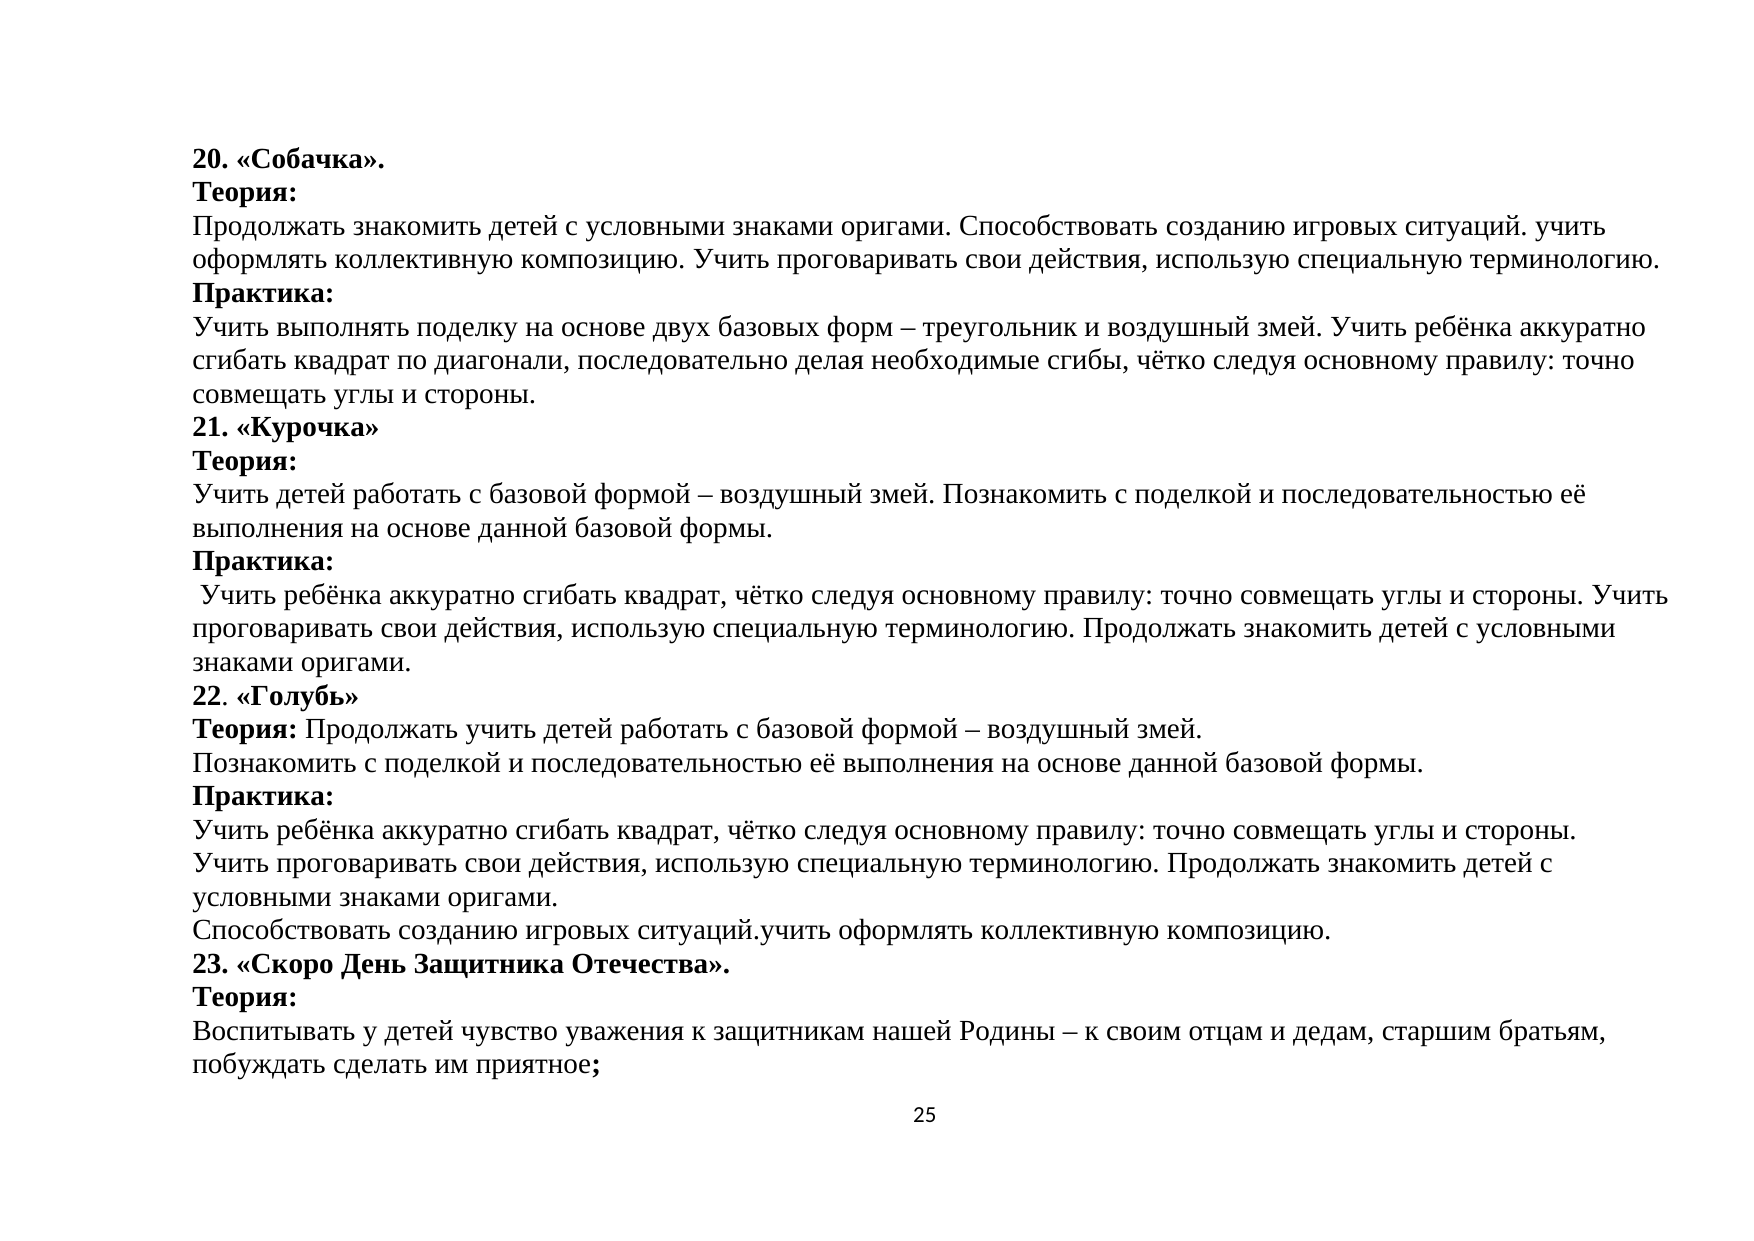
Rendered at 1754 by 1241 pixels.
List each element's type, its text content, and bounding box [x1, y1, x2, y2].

text 20. «Собачка». [192, 141, 1697, 174]
text Учить детей работать с базовой формой – воздушный змей. Познакомить с поделкой и последовательностью её выполнения на основе данной базовой формы. [192, 476, 1697, 543]
text Теория: [192, 979, 1697, 1013]
text Учить проговаривать свои действия, использую специальную терминологию. Продолжать знакомить детей с условными знаками оригами. [192, 845, 1697, 912]
text Практика: [192, 543, 1697, 577]
text Воспитывать у детей чувство уважения к защитникам нашей Родины – к своим отцам и дедам, старшим братьям, побуждать сделать им приятное; [192, 1013, 1697, 1080]
text Познакомить с поделкой и последовательностью её выполнения на основе данной базовой формы. [192, 745, 1697, 778]
text Теория: Продолжать учить детей работать с базовой формой – воздушный змей. [192, 711, 1697, 745]
text Учить ребёнка аккуратно сгибать квадрат, чётко следуя основному правилу: точно совмещать углы и стороны. Учить проговаривать свои действия, использую специальную терминологию. Продолжать знакомить детей с условными знаками оригами. [192, 577, 1697, 678]
text Продолжать знакомить детей с условными знаками оригами. Способствовать созданию игровых ситуаций. учить оформлять коллективную композицию. Учить проговаривать свои действия, использую специальную терминологию. [192, 208, 1697, 275]
text 21. «Курочка» [192, 409, 1697, 443]
text Теория: [192, 174, 1697, 208]
text Практика: [192, 275, 1697, 309]
text Теория: [192, 443, 1697, 476]
text Способствовать созданию игровых ситуаций.учить оформлять коллективную композицию. [192, 912, 1697, 946]
text 23. «Скоро День Защитника Отечества». [192, 946, 1697, 979]
text Учить выполнять поделку на основе двух базовых форм – треугольник и воздушный змей. Учить ребёнка аккуратно сгибать квадрат по диагонали, последовательно делая необходимые сгибы, чётко следуя основному правилу: точно совмещать углы и стороны. [192, 309, 1697, 409]
text Практика: [192, 778, 1697, 812]
text 22. «Голубь» [192, 678, 1697, 711]
text Учить ребёнка аккуратно сгибать квадрат, чётко следуя основному правилу: точно совмещать углы и стороны. [192, 812, 1697, 845]
